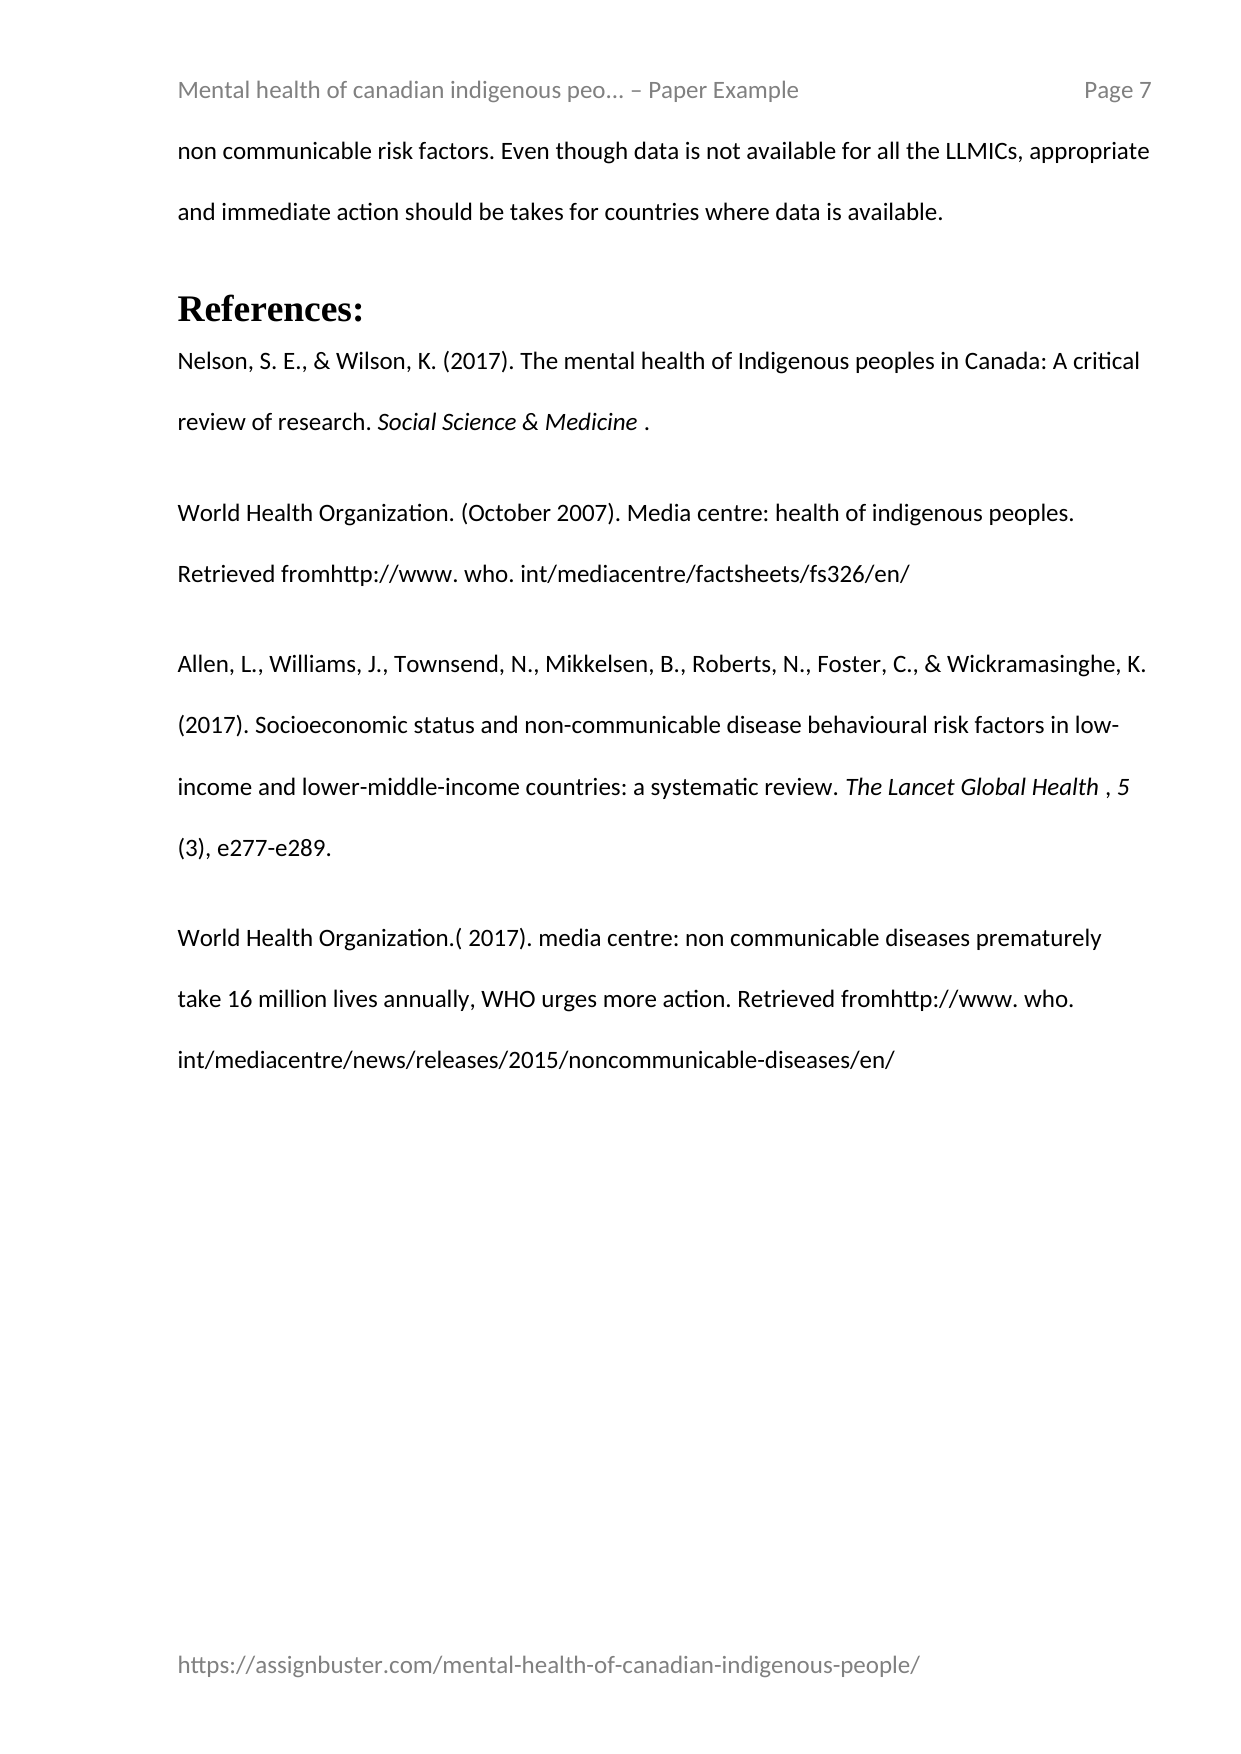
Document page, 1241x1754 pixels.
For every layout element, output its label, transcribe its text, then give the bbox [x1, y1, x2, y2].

text World Health Organization.( 2017). media centre: non communicable diseases prematurely take 16 million lives annually, WHO urges more action. Retrieved fromhttp://www. who. int/mediacentre/news/releases/2015/noncommunicable-diseases/en/ [177, 922, 1152, 1075]
text World Health Organization. (October 2007). Media centre: health of indigenous peoples. Retrieved fromhttp://www. who. int/mediacentre/factsheets/fs326/en/ [177, 497, 1152, 588]
subtitle References: [177, 286, 1152, 329]
text Allen, L., Williams, J., Townsend, N., Mikkelsen, B., Roberts, N., Foster, C., & Wickramasinghe, K. (2017). Socioeconomic status and non-communicable disease behavioural risk factors in low-income and lower-middle-income countries: a systematic review. The Lancet Global Health , 5 (3), e277-e289. [177, 648, 1152, 862]
text Nelson, S. E., & Wilson, K. (2017). The mental health of Indigenous peoples in Canada: A critical review of research. Social Science & Medicine . [177, 345, 1152, 437]
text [177, 135, 1152, 226]
